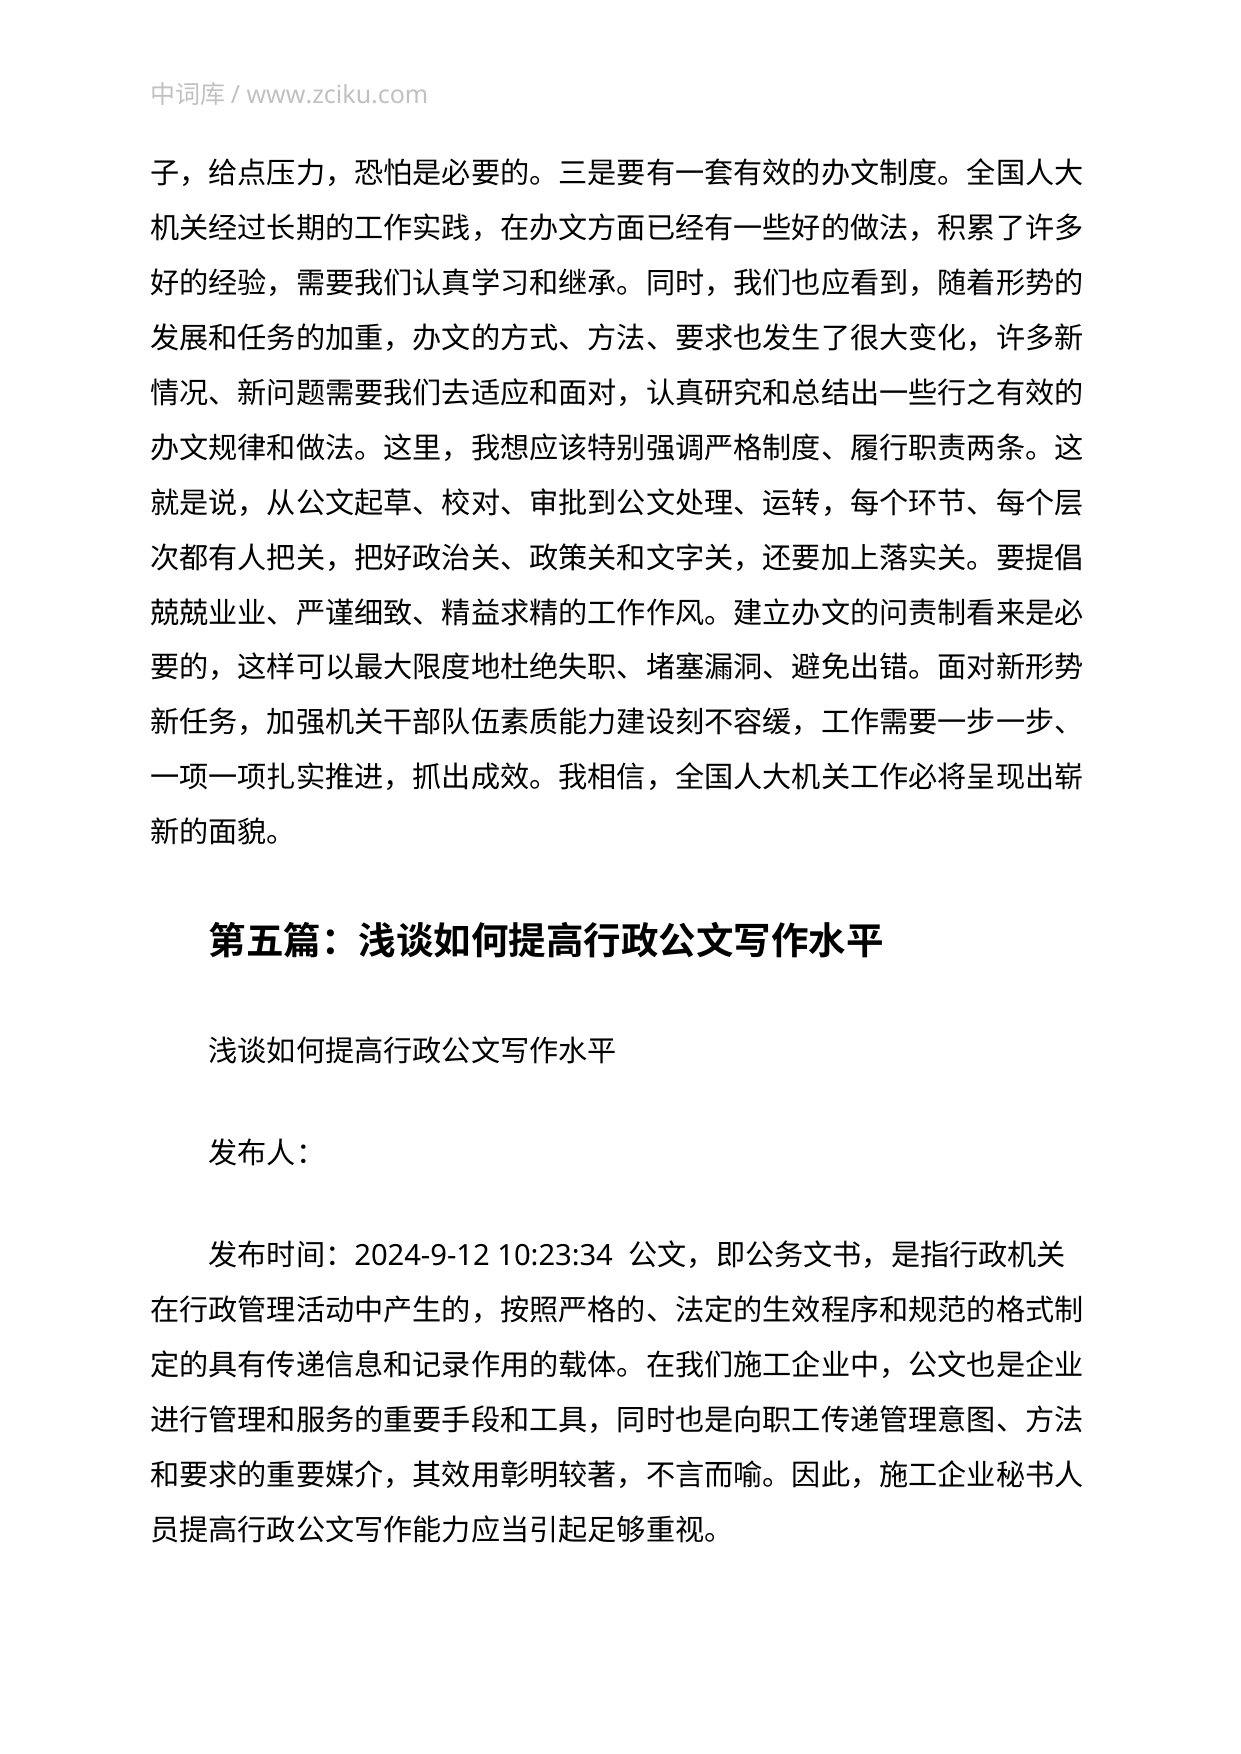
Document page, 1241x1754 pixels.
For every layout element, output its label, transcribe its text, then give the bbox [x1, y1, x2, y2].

text 第五篇：浅谈如何提高行政公文写作水平 [150, 911, 1090, 965]
text 发布时间：2024-9-12 10:23:34 公文，即公务文书，是指行政机关在行政管理活动中产生的，按照严格的、法定的生效程序和规范的格式制定的具有传递信息和记录作用的载体。在我们施工企业中，公文也是企业进行管理和服务的重要手段和工具，同时也是向职工传递管理意图、方法和要求的重要媒介，其效用彰明较著，不言而喻。因此，施工企业秘书人员提高行政公文写作能力应当引起足够重视。 [150, 1231, 1090, 1548]
text 发布人： [150, 1130, 1090, 1172]
text 浅谈如何提高行政公文写作水平 [150, 1028, 1090, 1070]
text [150, 150, 1090, 851]
